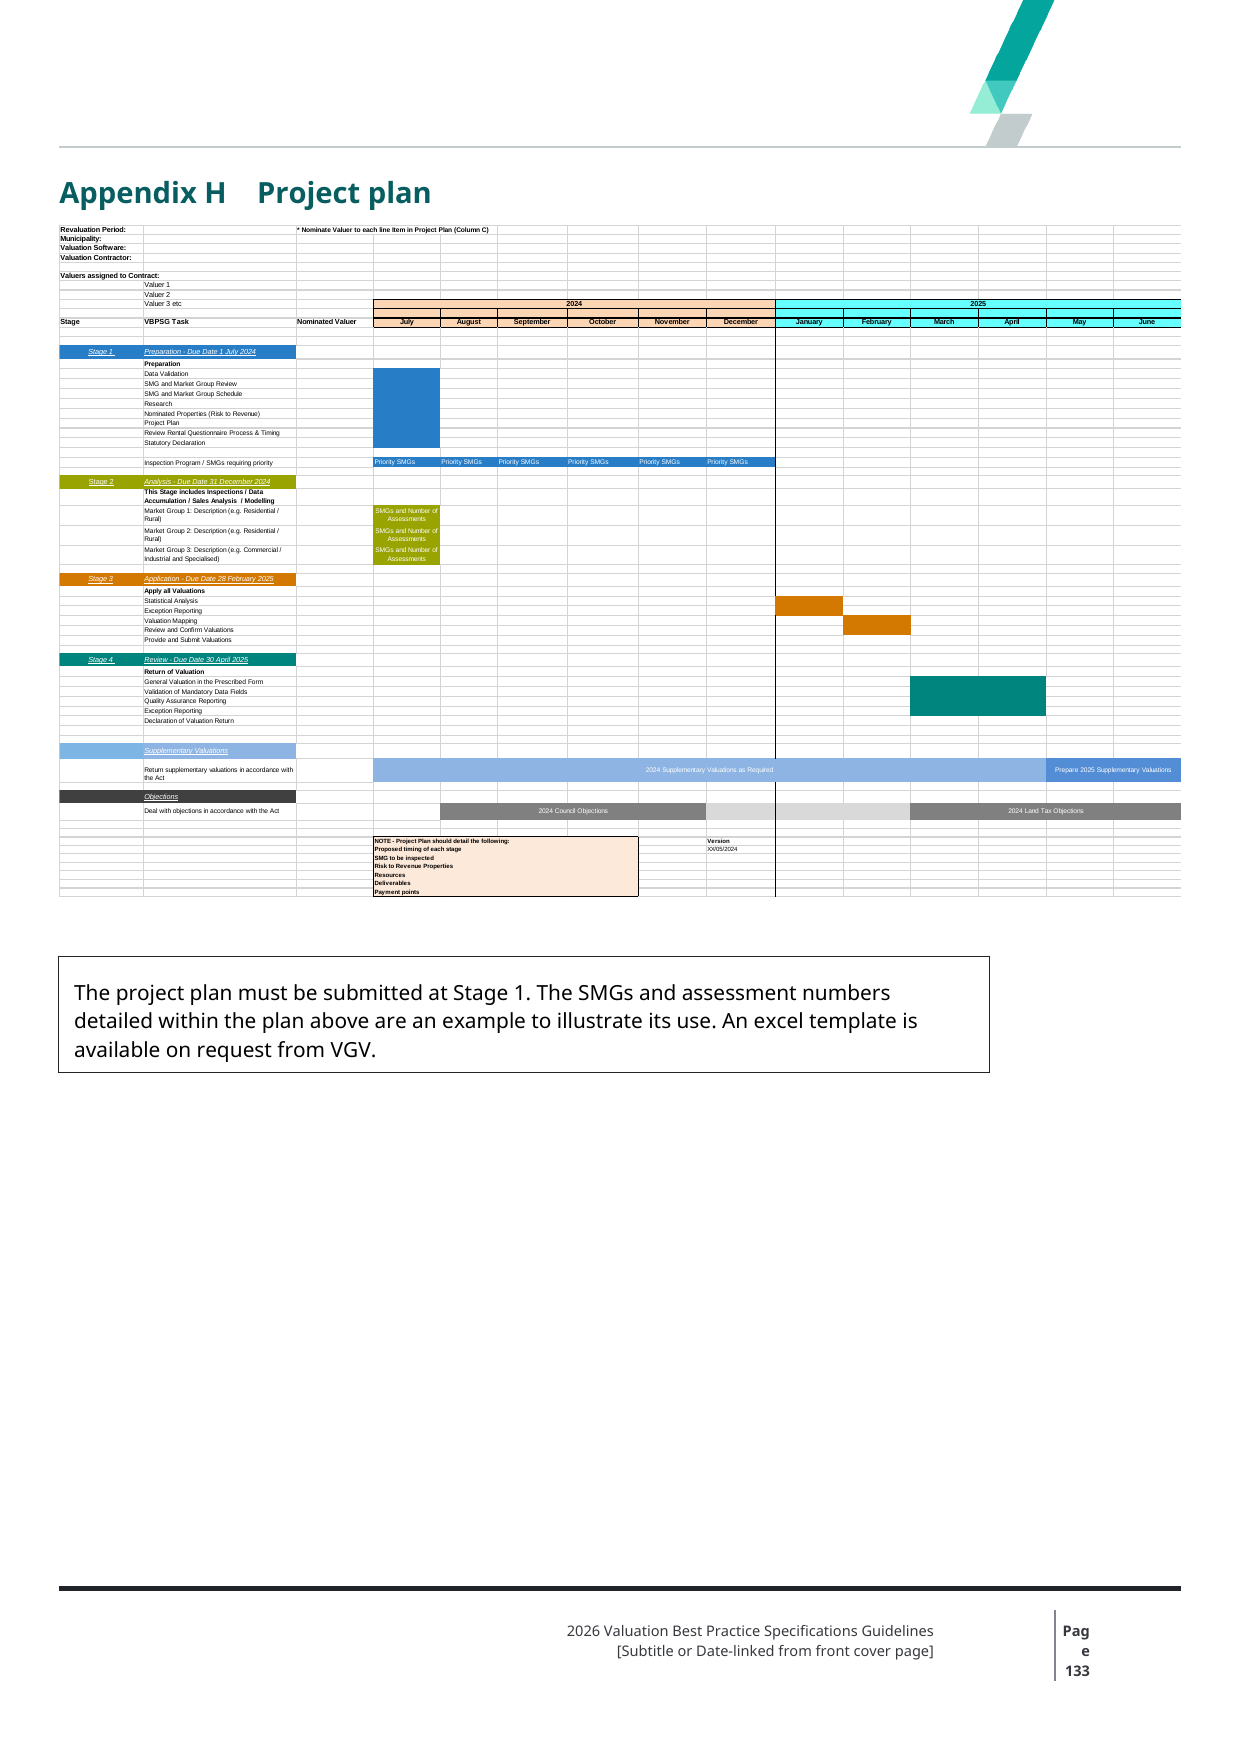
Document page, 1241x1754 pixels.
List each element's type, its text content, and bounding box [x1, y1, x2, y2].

subtitle Appendix H Project plan [59, 173, 1181, 212]
picture [969, 0, 1055, 146]
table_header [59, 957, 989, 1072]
